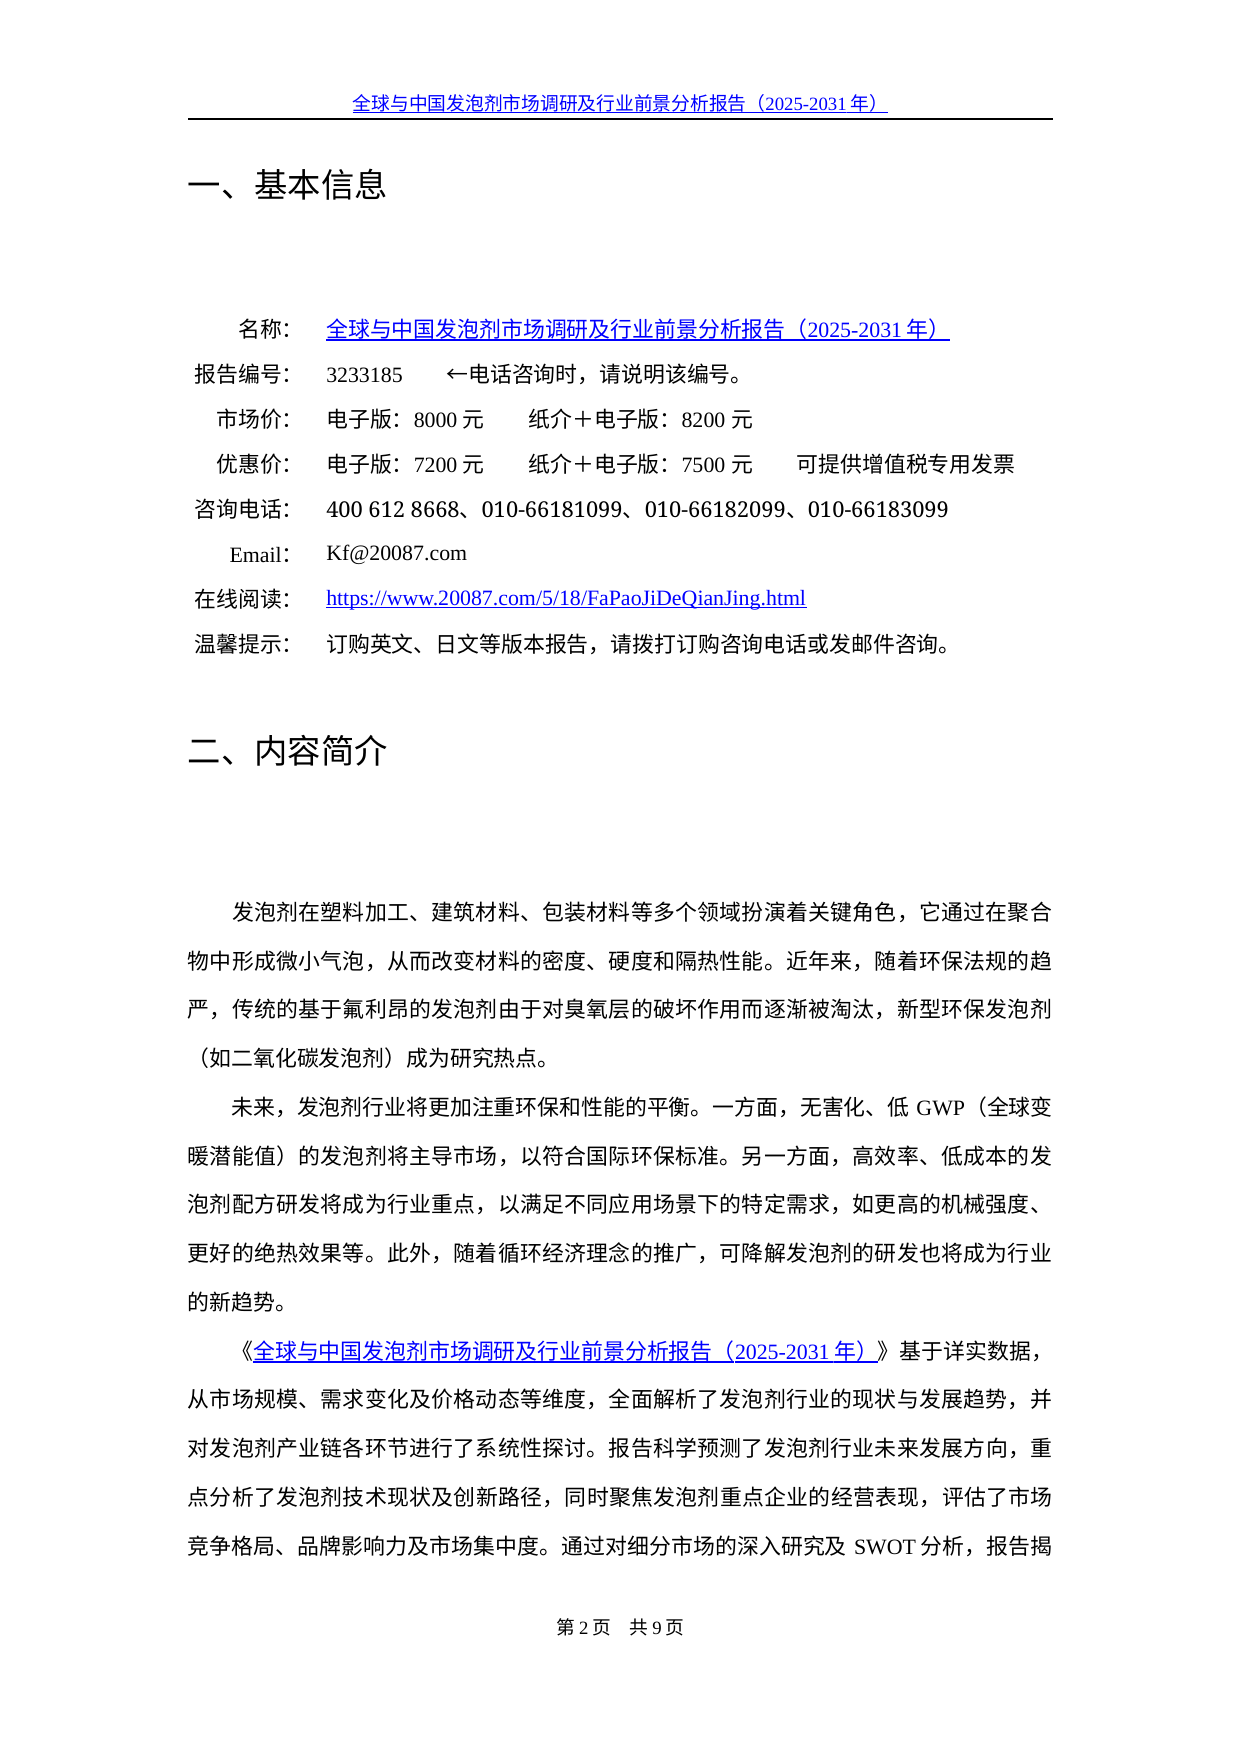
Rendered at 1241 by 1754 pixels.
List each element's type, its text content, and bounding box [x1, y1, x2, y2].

table_cell Email： [167, 537, 315, 582]
table_cell 温馨提示： [167, 627, 315, 672]
table_cell 优惠价： [167, 447, 315, 492]
table_cell Kf@20087.com [315, 537, 1073, 582]
table_cell 市场价： [167, 402, 315, 447]
table_cell 报告编号： [167, 357, 315, 402]
table_cell 订购英文、日文等版本报告，请拨打订购咨询电话或发邮件咨询。 [315, 627, 1073, 672]
table_cell 电子版：8000 元 纸介＋电子版：8200 元 [315, 402, 1073, 447]
table_cell 400 612 8668、010-66181099、010-66182099、010-66183099 [315, 492, 1073, 537]
table_cell [315, 582, 1073, 627]
table_cell 咨询电话： [167, 492, 315, 537]
table_cell 在线阅读： [167, 582, 315, 627]
title 一、基本信息 [187, 150, 1053, 215]
title 二、内容简介 [187, 717, 1053, 782]
table_header 全球与中国发泡剂市场调研及行业前景分析报告（2025-2031年） [315, 312, 1073, 357]
table_cell 电子版：7200 元 纸介＋电子版：7500 元 可提供增值税专用发票 [315, 447, 1073, 492]
table_cell 3233185 ←电话咨询时，请说明该编号。 [315, 357, 1073, 402]
table_header 名称： [167, 312, 315, 357]
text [187, 894, 1053, 1561]
